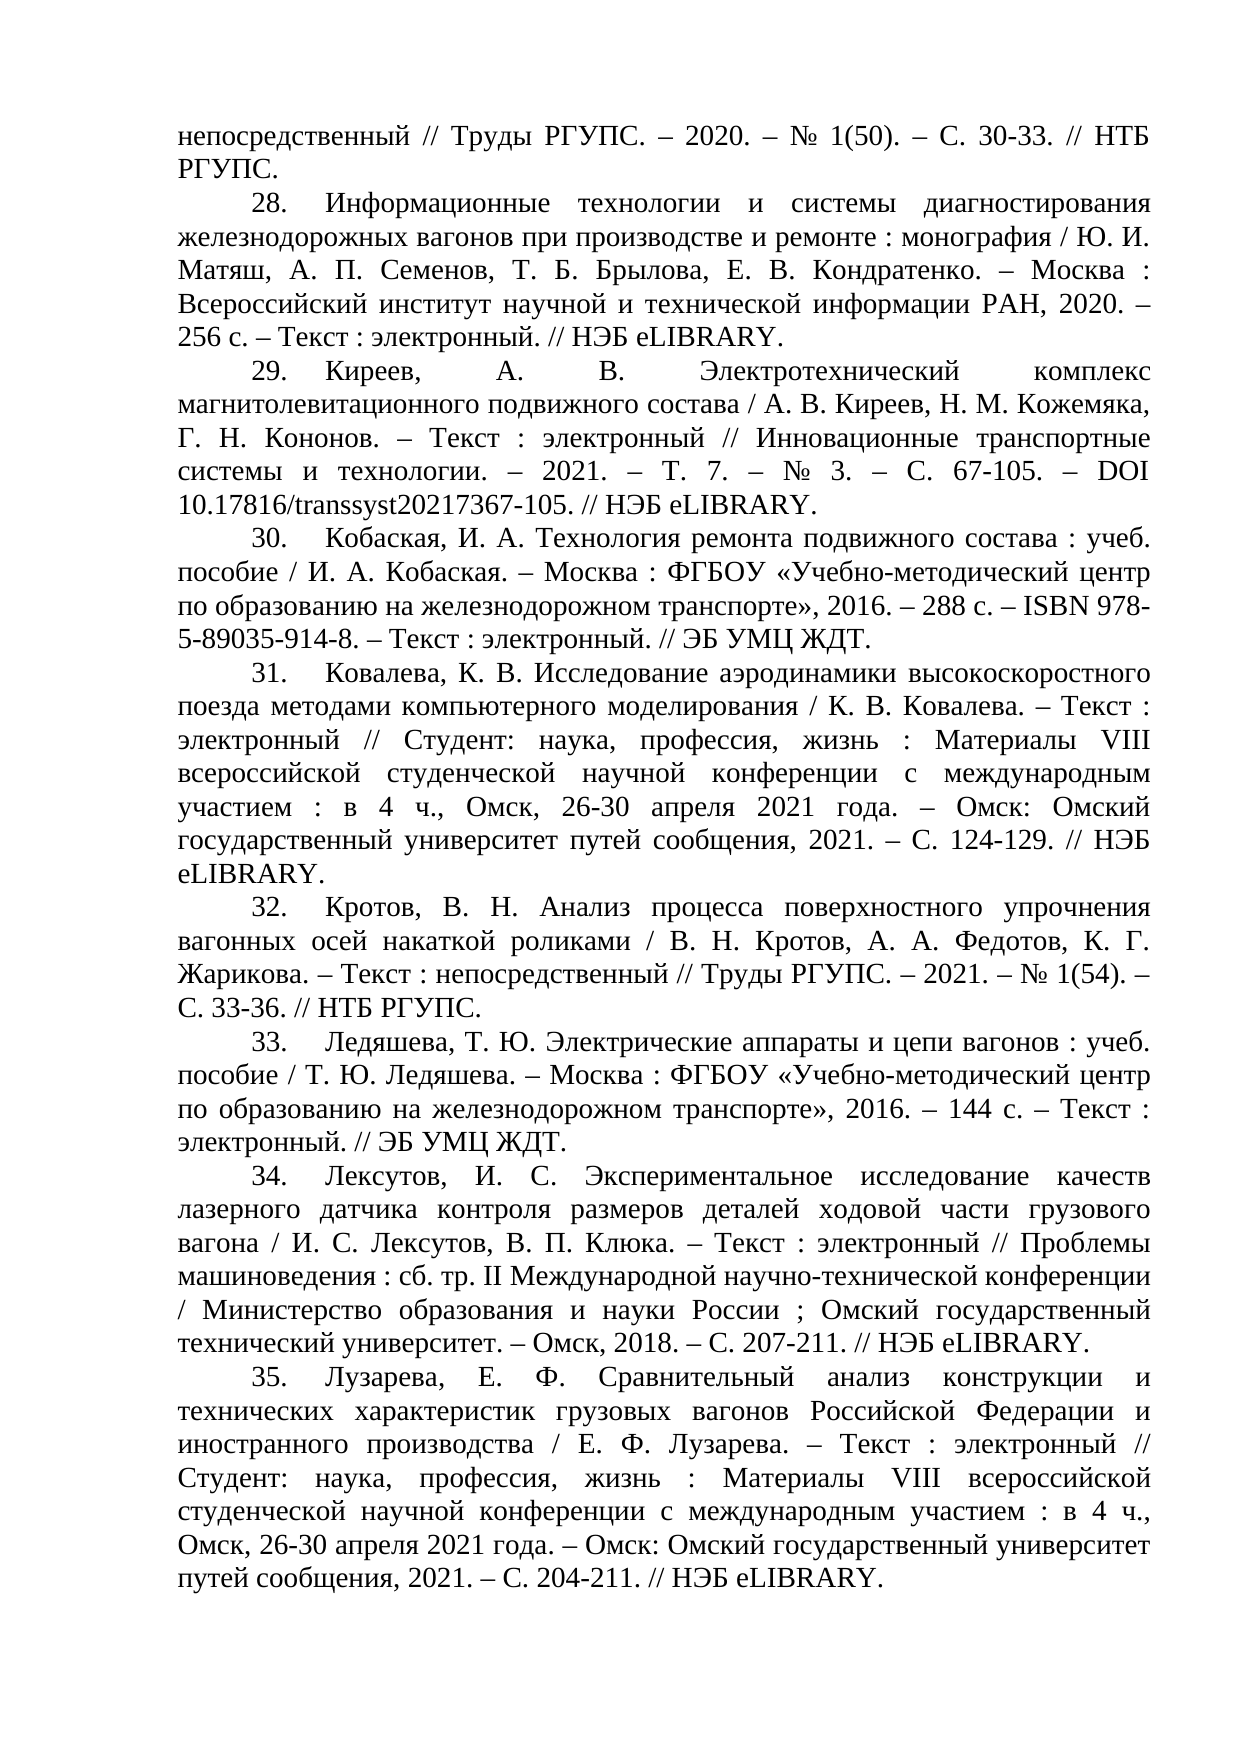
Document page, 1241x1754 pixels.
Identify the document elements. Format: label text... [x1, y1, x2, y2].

list Лексутов, И. С. Экспериментальное исследование качеств лазерного датчика контроля размеров деталей ходовой части грузового вагона / И. С. Лексутов, В. П. Клюка. – Текст : электронный // Проблемы машиноведения : сб. тр. II Международной научно-технической конференции / Министерство образования и науки России ; Омский государственный технический университет. – Омск, 2018. – С. 207-211. // НЭБ eLIBRARY. [177, 1158, 1152, 1359]
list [177, 118, 1152, 185]
list Кобаская, И. А. Технология ремонта подвижного состава : учеб. пособие / И. А. Кобаская. – Москва : ФГБОУ «Учебно-методический центр по образованию на железнодорожном транспорте», 2016. – 288 с. – ISBN 978-5-89035-914-8. – Текст : электронный. // ЭБ УМЦ ЖДТ. [177, 521, 1152, 655]
list Ледяшева, Т. Ю. Электрические аппараты и цепи вагонов : учеб. пособие / Т. Ю. Ледяшева. – Москва : ФГБОУ «Учебно-методический центр по образованию на железнодорожном транспорте», 2016. – 144 c. – Текст : электронный. // ЭБ УМЦ ЖДТ. [177, 1024, 1152, 1158]
list Информационные технологии и системы диагностирования железнодорожных вагонов при производстве и ремонте : монография / Ю. И. Матяш, А. П. Семенов, Т. Б. Брылова, Е. В. Кондратенко. – Москва : Всероссийский институт научной и технической информации РАН, 2020. – 256 с. – Текст : электронный. // НЭБ eLIBRARY. [177, 185, 1152, 353]
list Ковалева, К. В. Исследование аэродинамики высокоскоростного поезда методами компьютерного моделирования / К. В. Ковалева. – Текст : электронный // Студент: наука, профессия, жизнь : Материалы VIII всероссийской студенческой научной конференции с международным участием : в 4 ч., Омск, 26-30 апреля 2021 года. – Омск: Омский государственный университет путей сообщения, 2021. – С. 124-129. // НЭБ eLIBRARY. [177, 655, 1152, 889]
list Кротов, В. Н. Анализ процесса поверхностного упрочнения вагонных осей накаткой роликами / В. Н. Кротов, А. А. Федотов, К. Г. Жарикова. – Текст : непосредственный // Труды РГУПС. – 2021. – № 1(54). – С. 33-36. // НТБ РГУПС. [177, 889, 1152, 1024]
list Лузарева, Е. Ф. Сравнительный анализ конструкции и технических характеристик грузовых вагонов Российской Федерации и иностранного производства / Е. Ф. Лузарева. – Текст : электронный // Студент: наука, профессия, жизнь : Материалы VIII всероссийской студенческой научной конференции с международным участием : в 4 ч., Омск, 26-30 апреля 2021 года. – Омск: Омский государственный университет путей сообщения, 2021. – С. 204-211. // НЭБ eLIBRARY. [177, 1359, 1152, 1594]
list Киреев, А. В. Электротехнический комплекс магнитолевитационного подвижного состава / А. В. Киреев, Н. М. Кожемяка, Г. Н. Кононов. – Текст : электронный // Инновационные транспортные системы и технологии. – 2021. – Т. 7. – № 3. – С. 67-105. – DOI 10.17816/transsyst20217367-105. // НЭБ eLIBRARY. [177, 353, 1152, 521]
